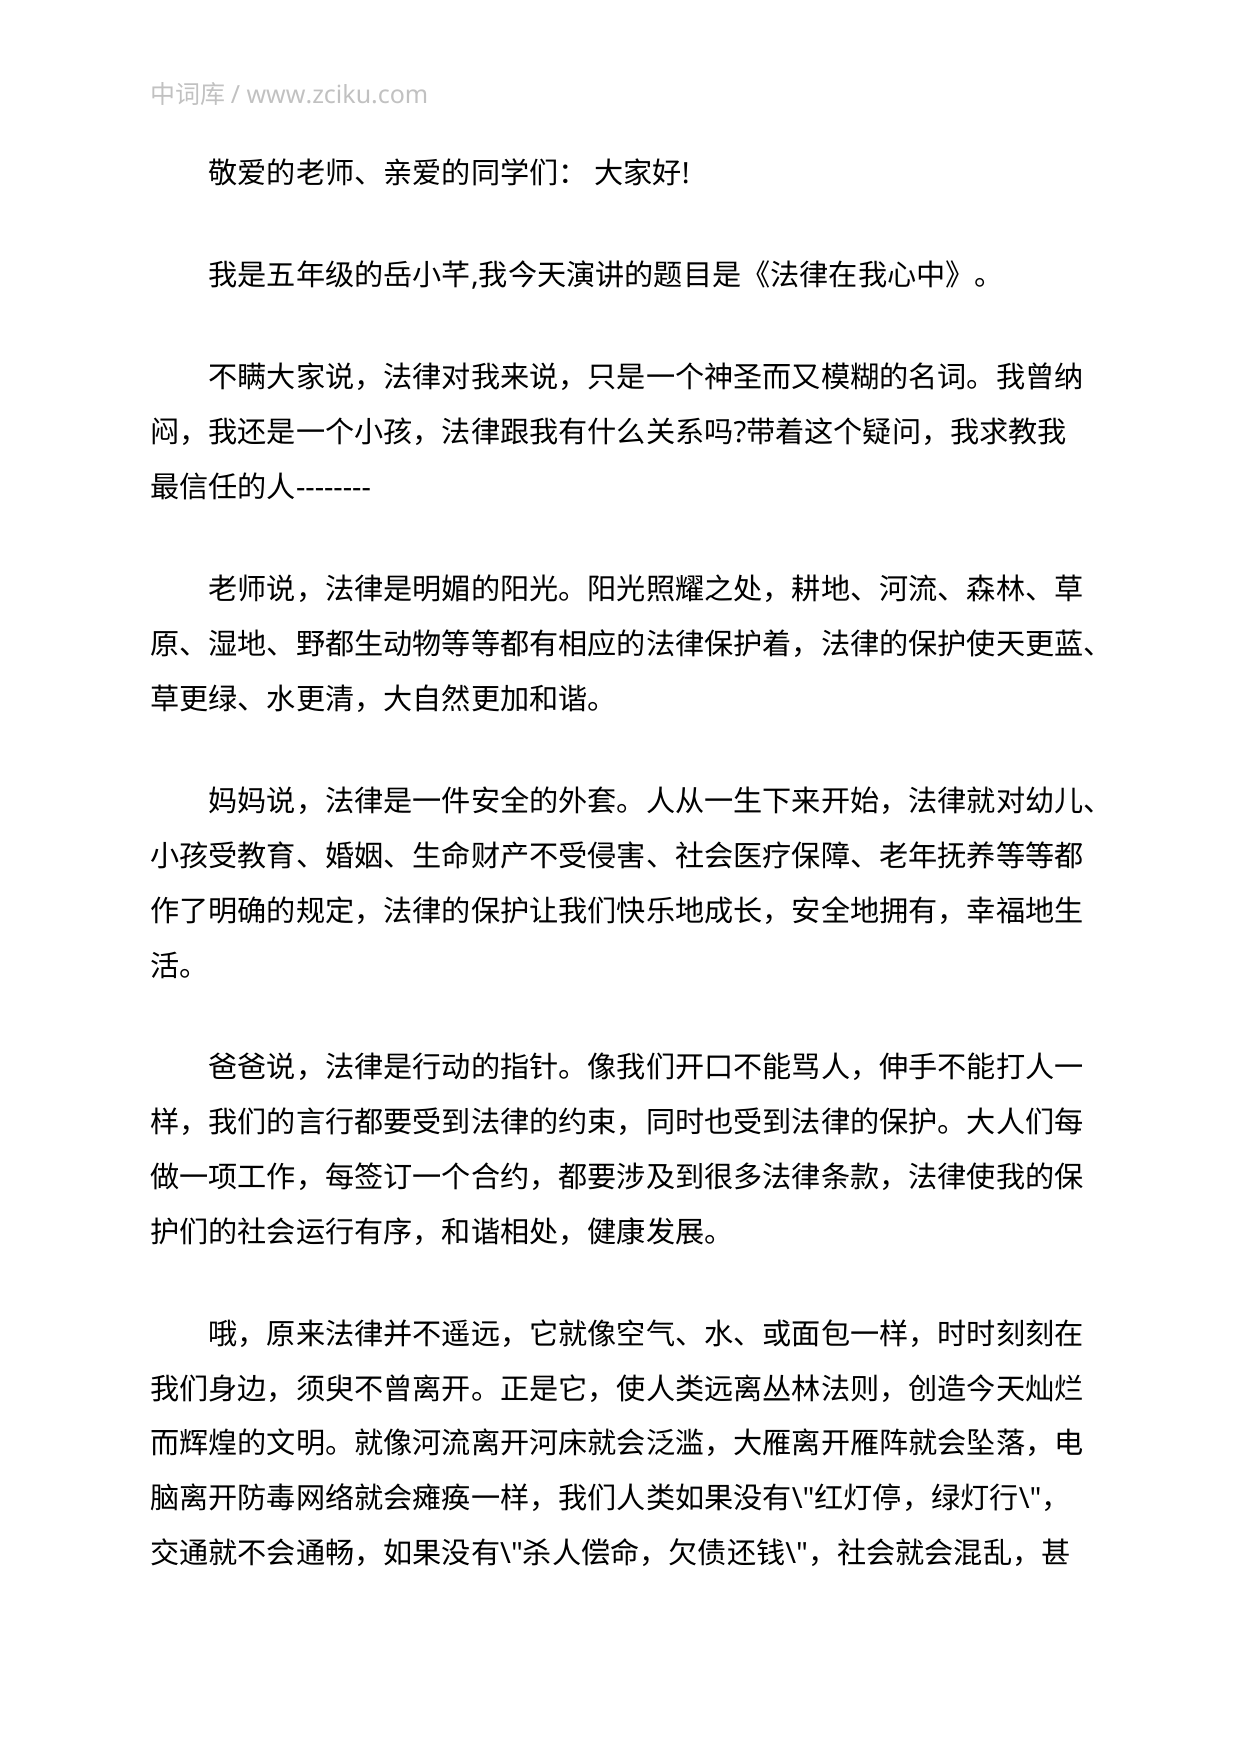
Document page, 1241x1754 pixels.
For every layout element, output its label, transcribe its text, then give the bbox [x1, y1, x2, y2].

text 老师说，法律是明媚的阳光。阳光照耀之处，耕地、河流、森林、草原、湿地、野都生动物等等都有相应的法律保护着，法律的保护使天更蓝、草更绿、水更清，大自然更加和谐。 [150, 566, 1090, 718]
text 妈妈说，法律是一件安全的外套。人从一生下来开始，法律就对幼儿、小孩受教育、婚姻、生命财产不受侵害、社会医疗保障、老年抚养等等都作了明确的规定，法律的保护让我们快乐地成长，安全地拥有，幸福地生活。 [150, 777, 1090, 984]
text 爸爸说，法律是行动的指针。像我们开口不能骂人，伸手不能打人一样，我们的言行都要受到法律的约束，同时也受到法律的保护。大人们每做一项工作，每签订一个合约，都要涉及到很多法律条款，法律使我的保护们的社会运行有序，和谐相处，健康发展。 [150, 1044, 1090, 1251]
text 我是五年级的岳小芊,我今天演讲的题目是《法律在我心中》。 [150, 252, 1090, 294]
text 敬爱的老师、亲爱的同学们： 大家好! [150, 150, 1090, 192]
text 不瞒大家说，法律对我来说，只是一个神圣而又模糊的名词。我曾纳闷，我还是一个小孩，法律跟我有什么关系吗?带着这个疑问，我求教我最信任的人-------- [150, 354, 1090, 506]
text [150, 1310, 1090, 1572]
